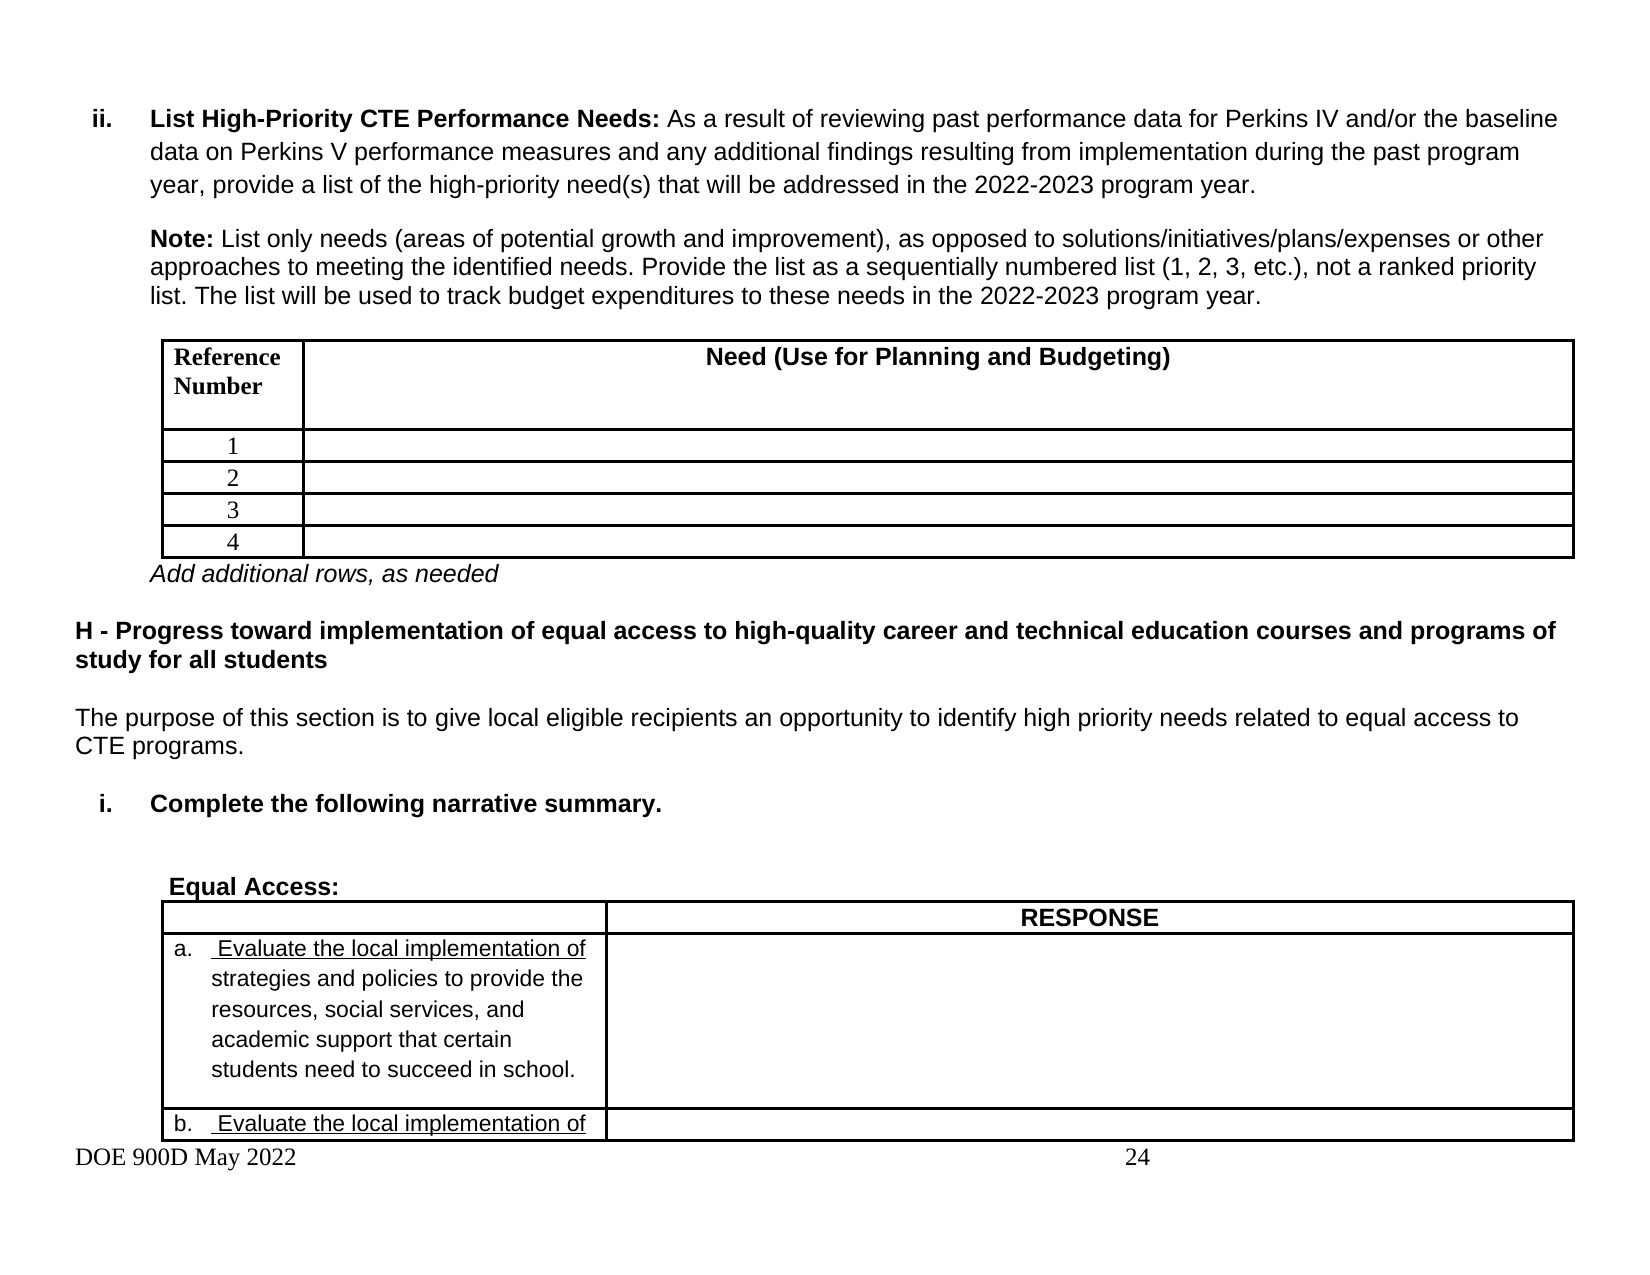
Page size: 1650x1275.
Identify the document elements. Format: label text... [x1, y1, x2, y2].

text H - Progress toward implementation of equal access to high-quality career and technical education courses and programs of study for all students [75, 616, 1575, 674]
table_cell [305, 431, 1572, 460]
table_header Reference Number [164, 342, 302, 428]
table_cell [608, 1110, 1572, 1139]
table_cell [305, 463, 1572, 492]
table_header Need (Use for Planning and Budgeting) [305, 342, 1572, 428]
list List High-Priority CTE Performance Needs: As a result of reviewing past performance data for Perkins IV and/or the baseline data on Perkins V performance measures and any additional findings resulting from implementation during the past program year, provide a list of the high-priority need(s) that will be addressed in the 2022-2023 program year. [112, 104, 1575, 198]
table_cell 2 [164, 463, 302, 492]
table_header [164, 903, 605, 932]
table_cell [164, 1110, 605, 1139]
table_cell 3 [164, 495, 302, 524]
table_cell [305, 527, 1572, 556]
text The purpose of this section is to give local eligible recipients an opportunity to identify high priority needs related to equal access to CTE programs. [75, 703, 1575, 760]
text Note: List only needs (areas of potential growth and improvement), as opposed to solutions/initiatives/plans/expenses or other approaches to meeting the identified needs. Provide the list as a sequentially numbered list (1, 2, 3, etc.), not a ranked priority list. The list will be used to track budget expenditures to these needs in the 2022-2023 program year. [75, 224, 1575, 310]
table_cell [305, 495, 1572, 524]
list Complete the following narrative summary. [112, 789, 1575, 818]
text Add additional rows, as needed [75, 559, 1575, 588]
table_header RESPONSE [608, 903, 1572, 932]
table_cell [608, 935, 1572, 1107]
table_cell 1 [164, 431, 302, 460]
text Equal Access: [75, 871, 1575, 900]
table_cell 4 [164, 527, 302, 556]
table_cell Evaluate the local implementation of strategies and policies to provide the resources, social services, and academic support that certain students need to succeed in school. [164, 935, 605, 1107]
